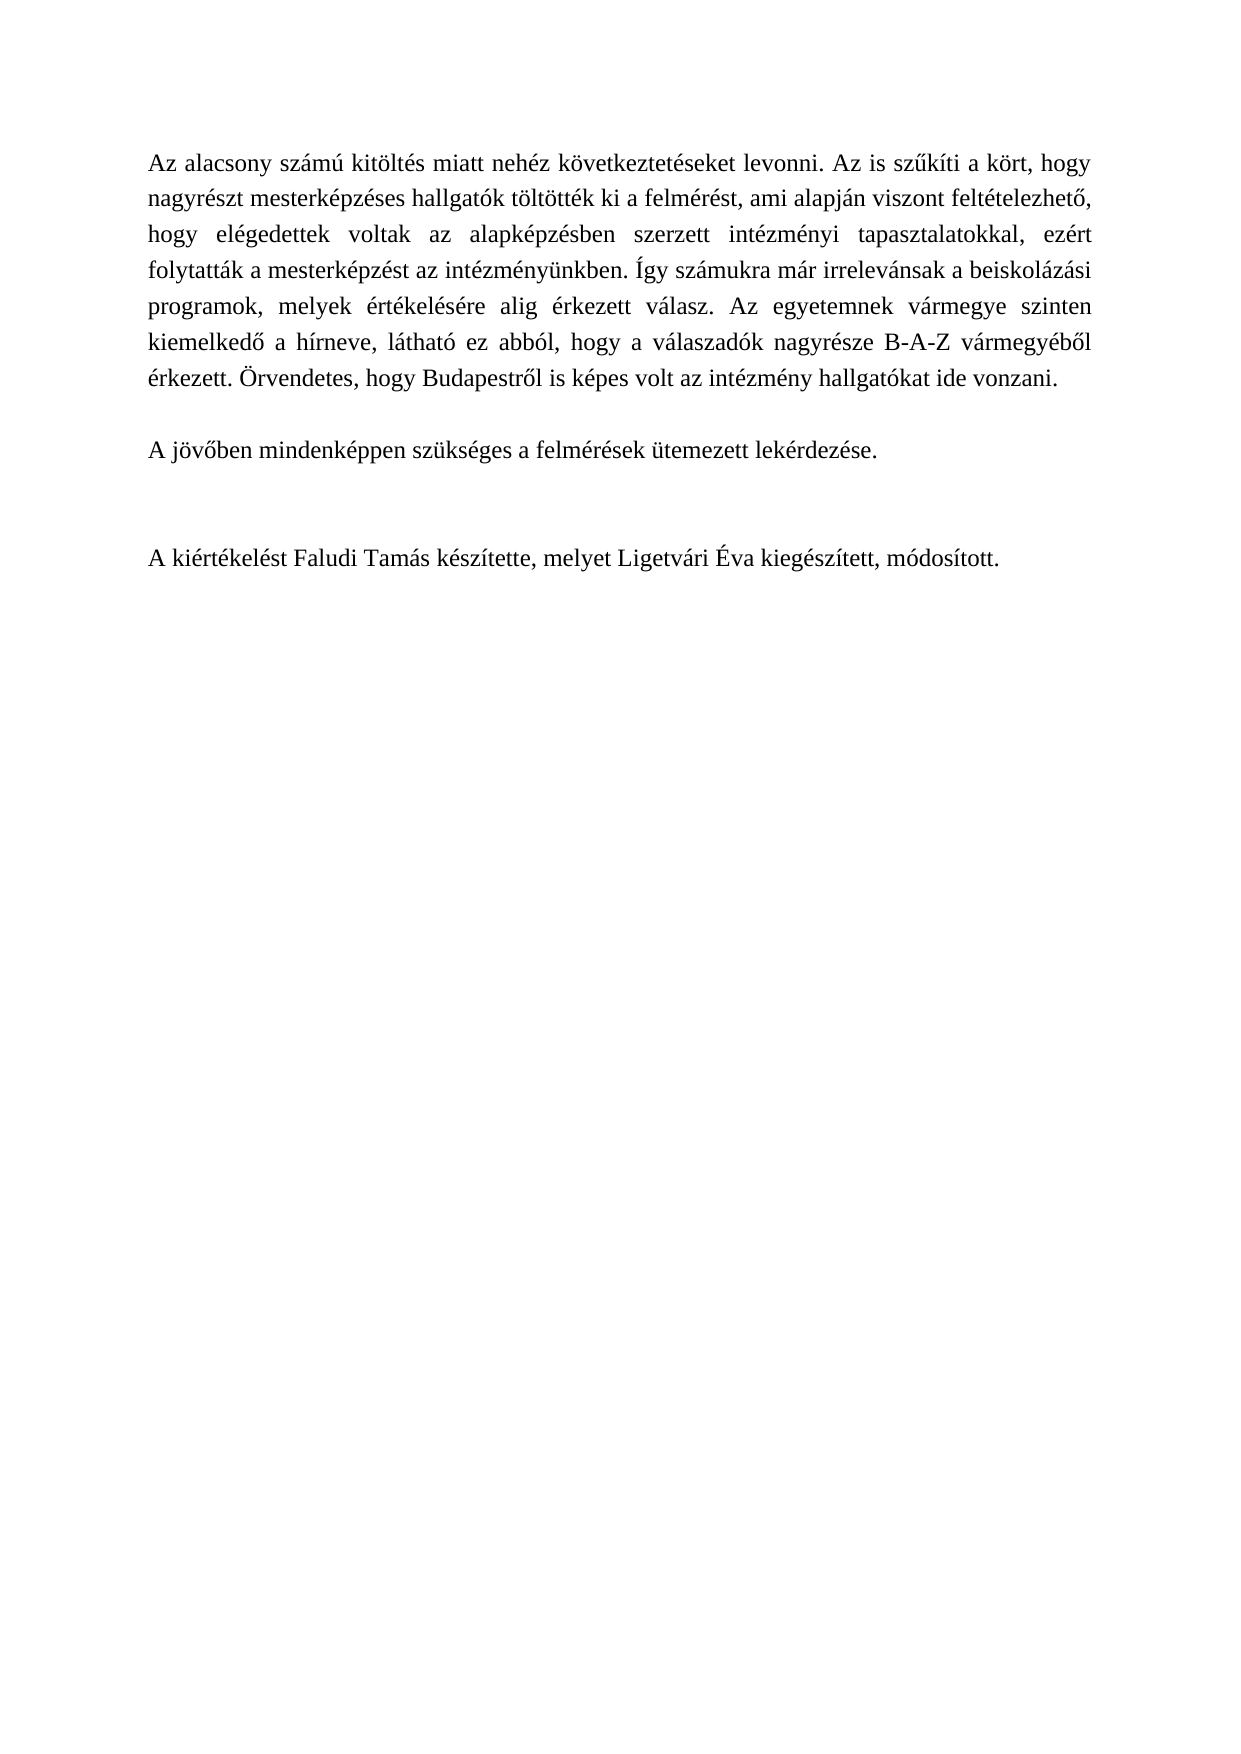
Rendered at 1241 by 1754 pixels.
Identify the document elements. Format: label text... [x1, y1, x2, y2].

text Az alacsony számú kitöltés miatt nehéz következtetéseket levonni. Az is szűkíti a kört, hogy nagyrészt mesterképzéses hallgatók töltötték ki a felmérést, ami alapján viszont feltételezhető, hogy elégedettek voltak az alapképzésben szerzett intézményi tapasztalatokkal, ezért folytatták a mesterképzést az intézményünkben. Így számukra már irrelevánsak a beiskolázási programok, melyek értékelésére alig érkezett válasz. Az egyetemnek vármegye szinten kiemelkedő a hírneve, látható ez abból, hogy a válaszadók nagyrésze B-A-Z vármegyéből érkezett. Örvendetes, hogy Budapestről is képes volt az intézmény hallgatókat ide vonzani. [148, 148, 1093, 392]
text A jövőben mindenképpen szükséges a felmérések ütemezett lekérdezése. [148, 435, 1093, 464]
text A kiértékelést Faludi Tamás készítette, melyet Ligetvári Éva kiegészített, módosított. [148, 543, 1093, 572]
